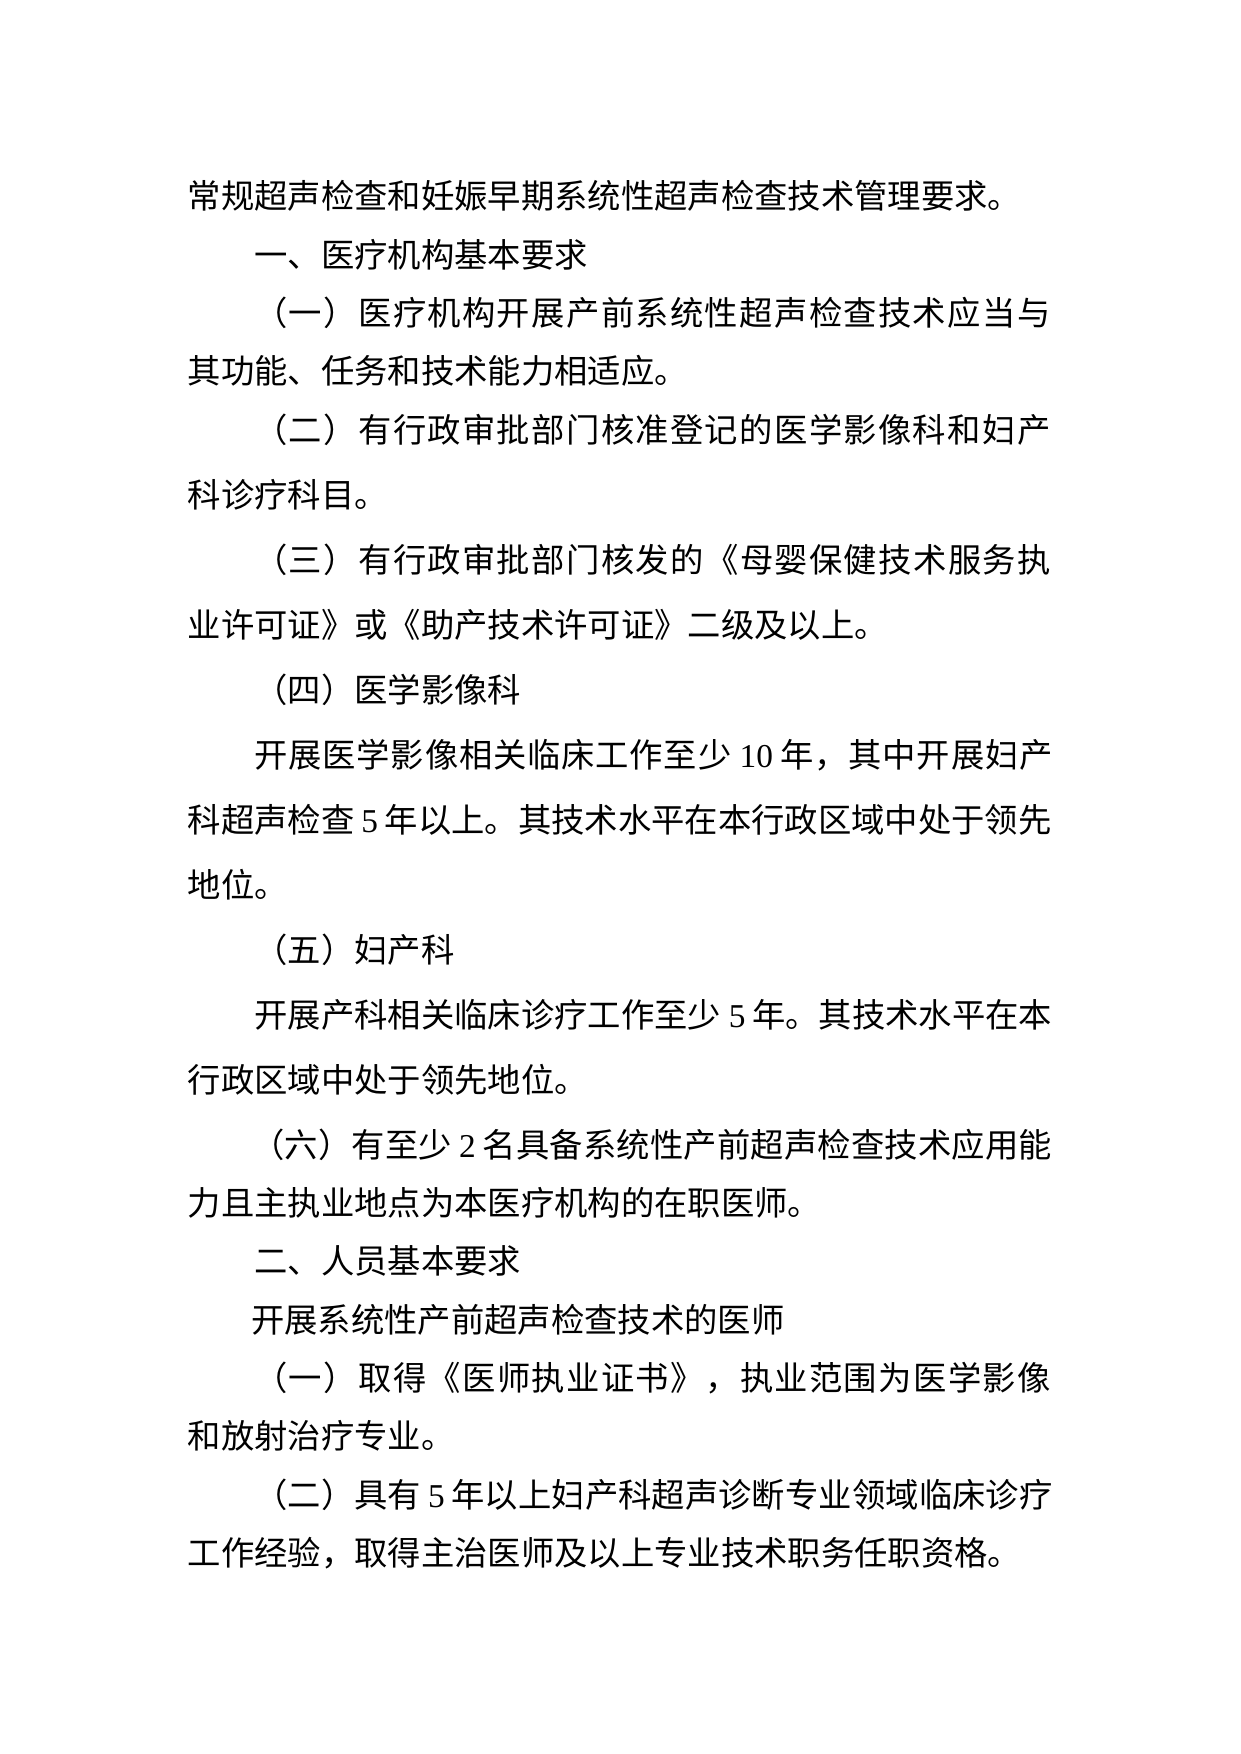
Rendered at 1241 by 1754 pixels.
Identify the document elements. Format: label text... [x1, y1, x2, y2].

text 一、医疗机构基本要求 [187, 220, 1053, 279]
text （六）有至少2名具备系统性产前超声检查技术应用能力且主执业地点为本医疗机构的在职医师。 [188, 1110, 1053, 1227]
text （一）取得《医师执业证书》，执业范围为医学影像和放射治疗专业。 [187, 1344, 1053, 1460]
text （二）具有5年以上妇产科超声诊断专业领域临床诊疗工作经验，取得主治医师及以上专业技术职务任职资格。 [187, 1460, 1053, 1577]
text 开展医学影像相关临床工作至少10年，其中开展妇产科超声检查5年以上。其技术水平在本行政区域中处于领先地位。 [187, 720, 1053, 915]
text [187, 162, 1053, 220]
text （三）有行政审批部门核发的《母婴保健技术服务执业许可证》或《助产技术许可证》二级及以上。 [187, 525, 1053, 655]
text 开展产科相关临床诊疗工作至少5年。其技术水平在本行政区域中处于领先地位。 [187, 980, 1053, 1110]
text （一）医疗机构开展产前系统性超声检查技术应当与其功能、任务和技术能力相适应。 [187, 279, 1053, 395]
text 开展系统性产前超声检查技术的医师 [188, 1285, 1053, 1344]
text （五）妇产科 [187, 915, 1053, 980]
text （四）医学影像科 [187, 655, 1053, 720]
text 二、人员基本要求 [187, 1227, 1053, 1285]
text （二）有行政审批部门核准登记的医学影像科和妇产科诊疗科目。 [187, 395, 1053, 525]
